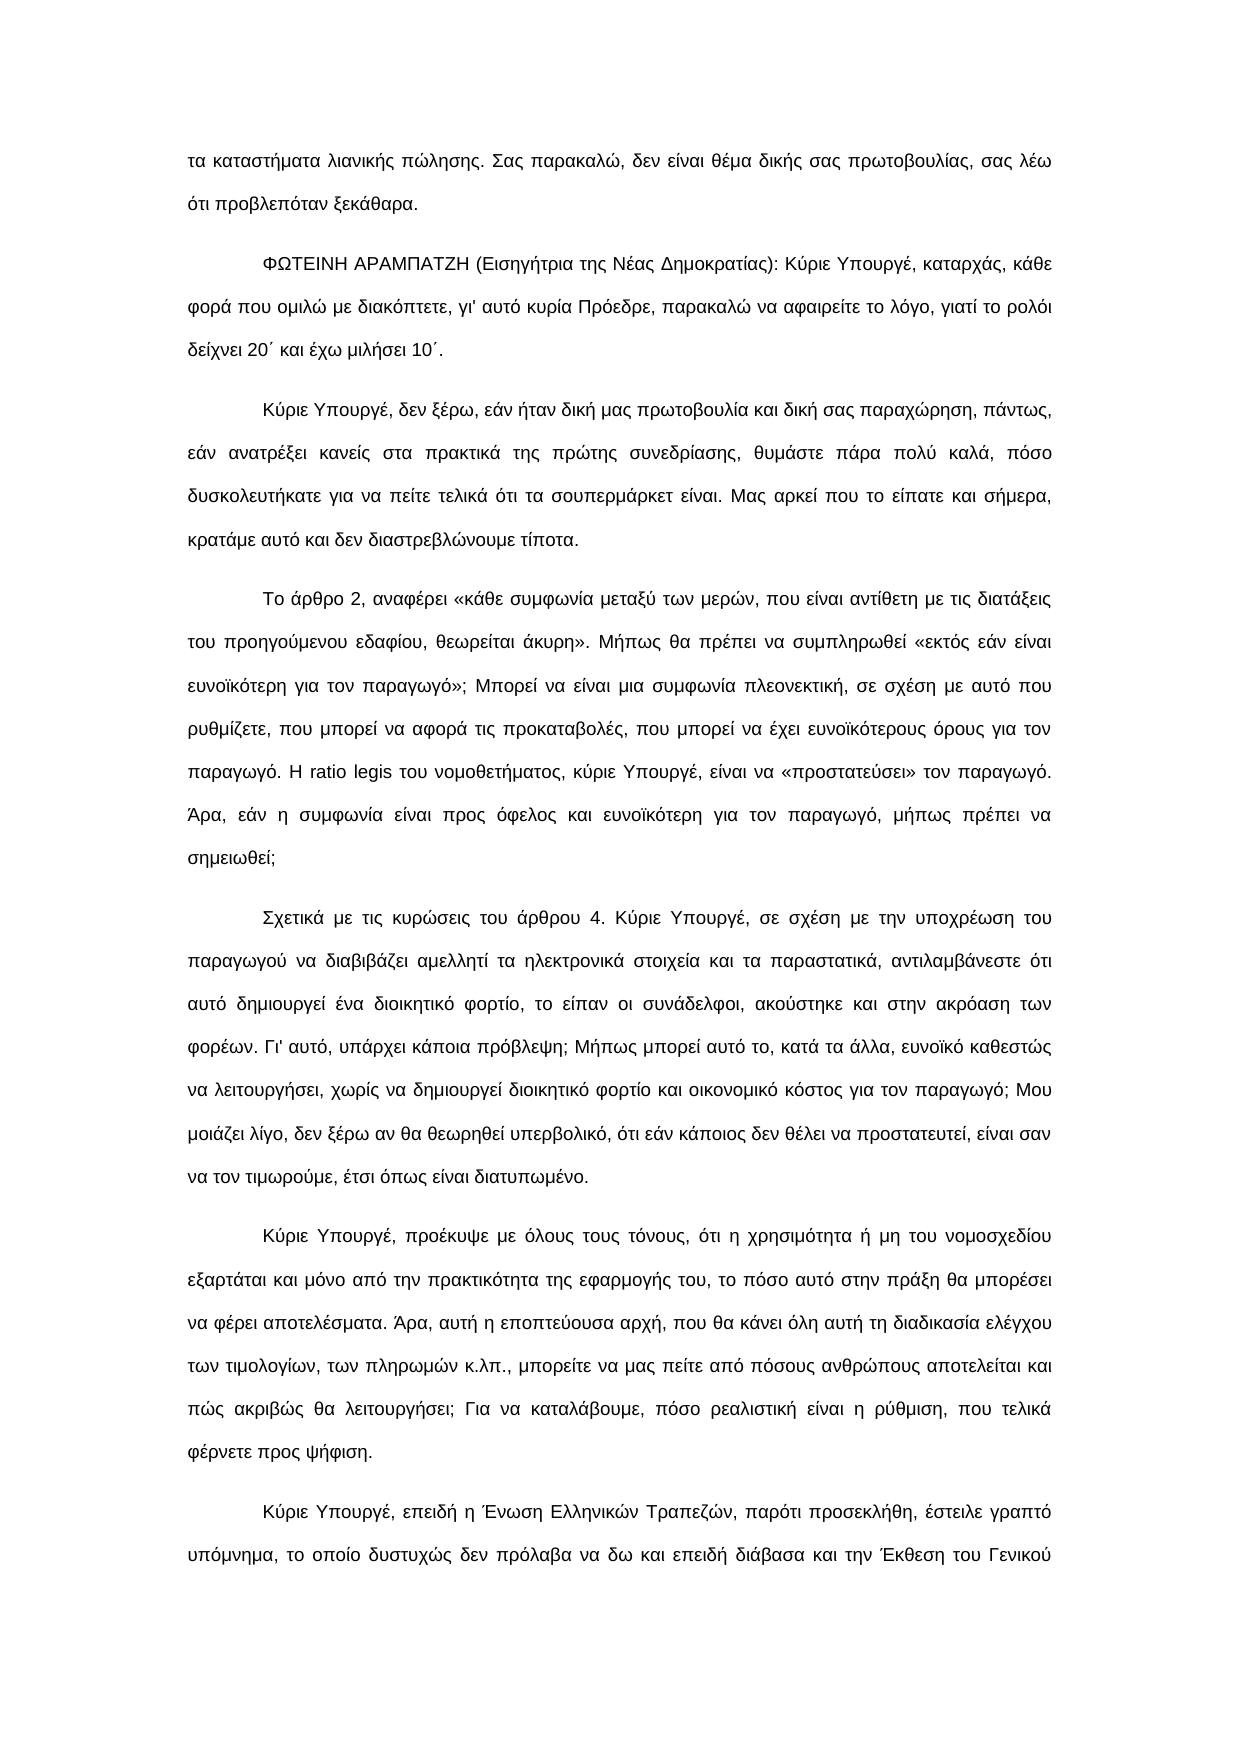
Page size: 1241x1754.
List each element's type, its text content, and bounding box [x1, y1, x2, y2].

text Το άρθρο 2, αναφέρει «κάθε συμφωνία μεταξύ των μερών, που είναι αντίθετη με τις διατάξεις του προηγούμενου εδαφίου, θεωρείται άκυρη». Μήπως θα πρέπει να συμπληρωθεί «εκτός εάν είναι ευνοϊκότερη για τον παραγωγό»; Μπορεί να είναι μια συμφωνία πλεονεκτική, σε σχέση με αυτό που ρυθμίζετε, που μπορεί να αφορά τις προκαταβολές, που μπορεί να έχει ευνοϊκότερους όρους για τον παραγωγό. Η ratio legis του νομοθετήματος, κύριε Υπουργέ, είναι να «προστατεύσει» τον παραγωγό. Άρα, εάν η συμφωνία είναι προς όφελος και ευνοϊκότερη για τον παραγωγό, μήπως πρέπει να σημειωθεί; [187, 588, 1053, 868]
text ΦΩΤΕΙΝΗ ΑΡΑΜΠΑΤΖΗ (Εισηγήτρια της Νέας Δημοκρατίας): Κύριε Υπουργέ, καταρχάς, κάθε φορά που ομιλώ με διακόπτετε, γι' αυτό κυρία Πρόεδρε, παρακαλώ να αφαιρείτε το λόγο, γιατί το ρολόι δείχνει 20΄ και έχω μιλήσει 10΄. [187, 253, 1053, 361]
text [187, 150, 1053, 215]
text Σχετικά με τις κυρώσεις του άρθρου 4. Κύριε Υπουργέ, σε σχέση με την υποχρέωση του παραγωγού να διαβιβάζει αμελλητί τα ηλεκτρονικά στοιχεία και τα παραστατικά, αντιλαμβάνεστε ότι αυτό δημιουργεί ένα διοικητικό φορτίο, το είπαν οι συνάδελφοι, ακούστηκε και στην ακρόαση των φορέων. Γι' αυτό, υπάρχει κάποια πρόβλεψη; Μήπως μπορεί αυτό το, κατά τα άλλα, ευνοϊκό καθεστώς να λειτουργήσει, χωρίς να δημιουργεί διοικητικό φορτίο και οικονομικό κόστος για τον παραγωγό; Μου μοιάζει λίγο, δεν ξέρω αν θα θεωρηθεί υπερβολικό, ότι εάν κάποιος δεν θέλει να προστατευτεί, είναι σαν να τον τιμωρούμε, έτσι όπως είναι διατυπωμένο. [187, 907, 1053, 1187]
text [187, 1501, 1053, 1565]
text Κύριε Υπουργέ, προέκυψε με όλους τους τόνους, ότι η χρησιμότητα ή μη του νομοσχεδίου εξαρτάται και μόνο από την πρακτικότητα της εφαρμογής του, το πόσο αυτό στην πράξη θα μπορέσει να φέρει αποτελέσματα. Άρα, αυτή η εποπτεύουσα αρχή, που θα κάνει όλη αυτή τη διαδικασία ελέγχου των τιμολογίων, των πληρωμών κ.λπ., μπορείτε να μας πείτε από πόσους ανθρώπους αποτελείται και πώς ακριβώς θα λειτουργήσει; Για να καταλάβουμε, πόσο ρεαλιστική είναι η ρύθμιση, που τελικά φέρνετε προς ψήφιση. [187, 1225, 1053, 1462]
text Κύριε Υπουργέ, δεν ξέρω, εάν ήταν δική μας πρωτοβουλία και δική σας παραχώρηση, πάντως, εάν ανατρέξει κανείς στα πρακτικά της πρώτης συνεδρίασης, θυμάστε πάρα πολύ καλά, πόσο δυσκολευτήκατε για να πείτε τελικά ότι τα σουπερμάρκετ είναι. Μας αρκεί που το είπατε και σήμερα, κρατάμε αυτό και δεν διαστρεβλώνουμε τίποτα. [187, 399, 1053, 550]
